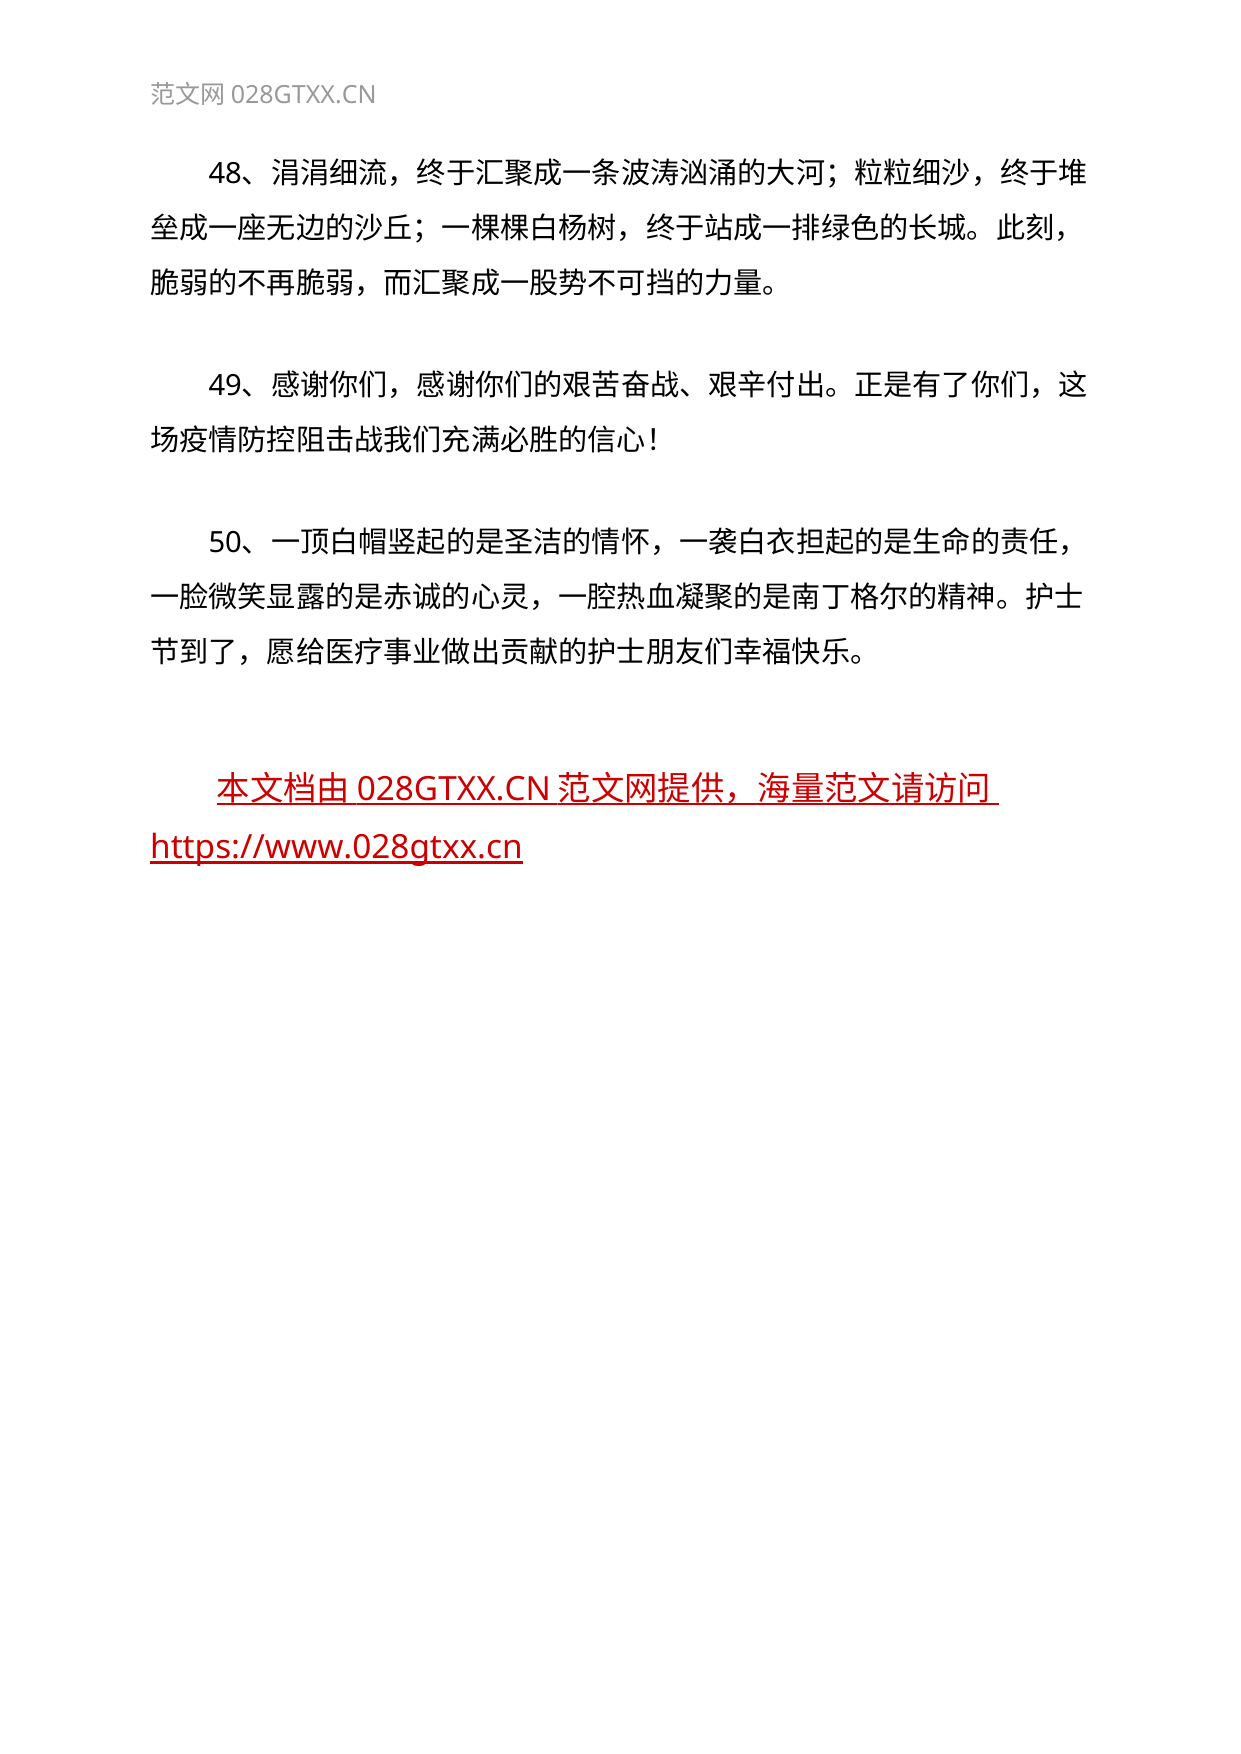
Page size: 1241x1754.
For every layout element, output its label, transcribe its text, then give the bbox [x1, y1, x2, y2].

text 49、感谢你们，感谢你们的艰苦奋战、艰辛付出。正是有了你们，这场疫情防控阻击战我们充满必胜的信心！ [150, 362, 1090, 459]
text 本文档由028GTXX.CN范文网提供，海量范文请访问 https://www.028gtxx.cn [150, 761, 1090, 869]
text 50、一顶白帽竖起的是圣洁的情怀，一袭白衣担起的是生命的责任，一脸微笑显露的是赤诚的心灵，一腔热血凝聚的是南丁格尔的精神。护士节到了，愿给医疗事业做出贡献的护士朋友们幸福快乐。 [150, 518, 1090, 671]
text 48、涓涓细流，终于汇聚成一条波涛汹涌的大河；粒粒细沙，终于堆垒成一座无边的沙丘；一棵棵白杨树，终于站成一排绿色的长城。此刻，脆弱的不再脆弱，而汇聚成一股势不可挡的力量。 [150, 150, 1090, 302]
